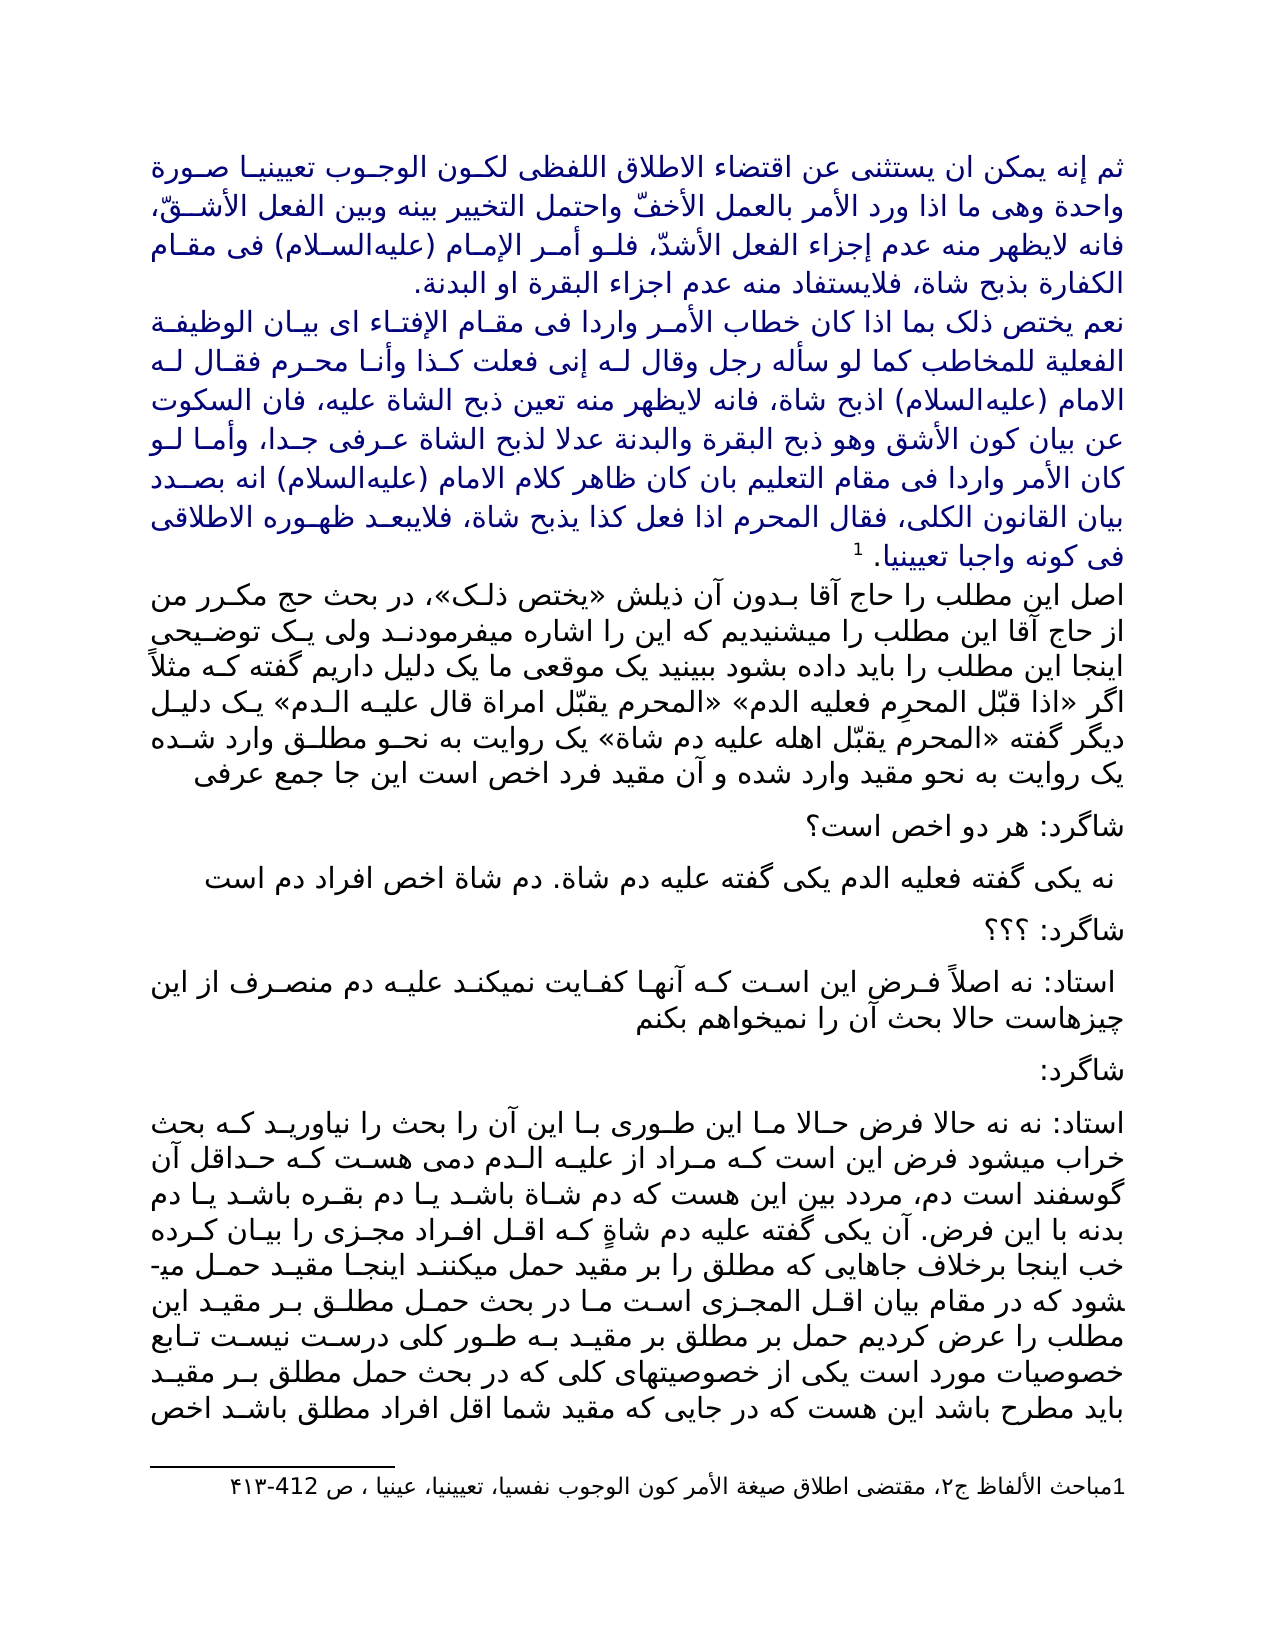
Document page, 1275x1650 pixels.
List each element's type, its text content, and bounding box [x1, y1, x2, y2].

text شاگرد: [150, 1054, 1125, 1088]
text شاگرد: هر دو اخص است؟ [150, 809, 1125, 843]
text اصل این مطلب را حاج آقا بدون آن ذیلش «یختص ذلک»، در بحث حج مکرر من از حاج آقا این مطلب را میشنیدیم که این را اشاره میفرمودند ولی یک توضیحی اینجا این مطلب را باید داده بشود ببینید یک موقعی ما یک دلیل داریم گفته که مثلاً اگر «اذا قبّل المحرِم فعلیه الدم» «المحرم یقبّل امراة قال علیه الدم» یک دلیل دیگر گفته «المحرم یقبّل اهله علیه دم شاة» یک روایت به نحو مطلق وارد شده یک روایت به نحو مقید وارد شده و آن مقید فرد اخص است این جا جمع عرفی [150, 578, 1125, 791]
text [150, 1106, 1125, 1425]
text ثم إنه یمکن ان یستثنی عن اقتضاء الاطلاق اللفظی لکون الوجوب تعیینیا صورة واحدة وهی ما اذا ورد الأمر بالعمل الأخفّ واحتمل التخییر بینه وبین الفعل الأشقّ، فانه لایظهر منه عدم إجزاء الفعل الأشدّ، فلو أمر الإمام (علیه‌السلام) فی مقام الکفارة بذبح شاة، فلایستفاد منه عدم اجزاء البقرة او البدنة. [150, 150, 1125, 301]
text نعم یختص ذلک بما اذا کان خطاب الأمر واردا فی مقام الإفتاء ای بیان الوظیفة الفعلیة للمخاطب کما لو سأله رجل وقال له إنی فعلت کذا وأنا محرم فقال له الامام (علیه‌السلام) اذبح شاة، فانه لایظهر منه تعین ذبح الشاة علیه، فان السکوت عن بیان کون الأشق وهو ذبح البقرة والبدنة عدلا لذبح الشاة عرفی جدا، وأما لو کان الأمر واردا فی مقام التعلیم بان کان ظاهر کلام الامام (علیه‌السلام) انه بصدد بیان القانون الکلی، فقال المحرم اذا فعل کذا یذبح شاة، فلایبعد ظهوره الاطلاقی فی کونه واجبا تعیینیا. [150, 306, 1125, 573]
text استاد: نه اصلاً فرض این است که آنها کفایت نمیکند علیه دم منصرف از این چیزهاست حالا بحث آن را نمیخواهم بکنم [150, 966, 1125, 1035]
text نه یکی گفته فعلیه الدم یکی گفته علیه دم شاة. دم شاة اخص افراد دم است [150, 861, 1125, 895]
text شاگرد: ؟؟؟ [150, 913, 1125, 947]
